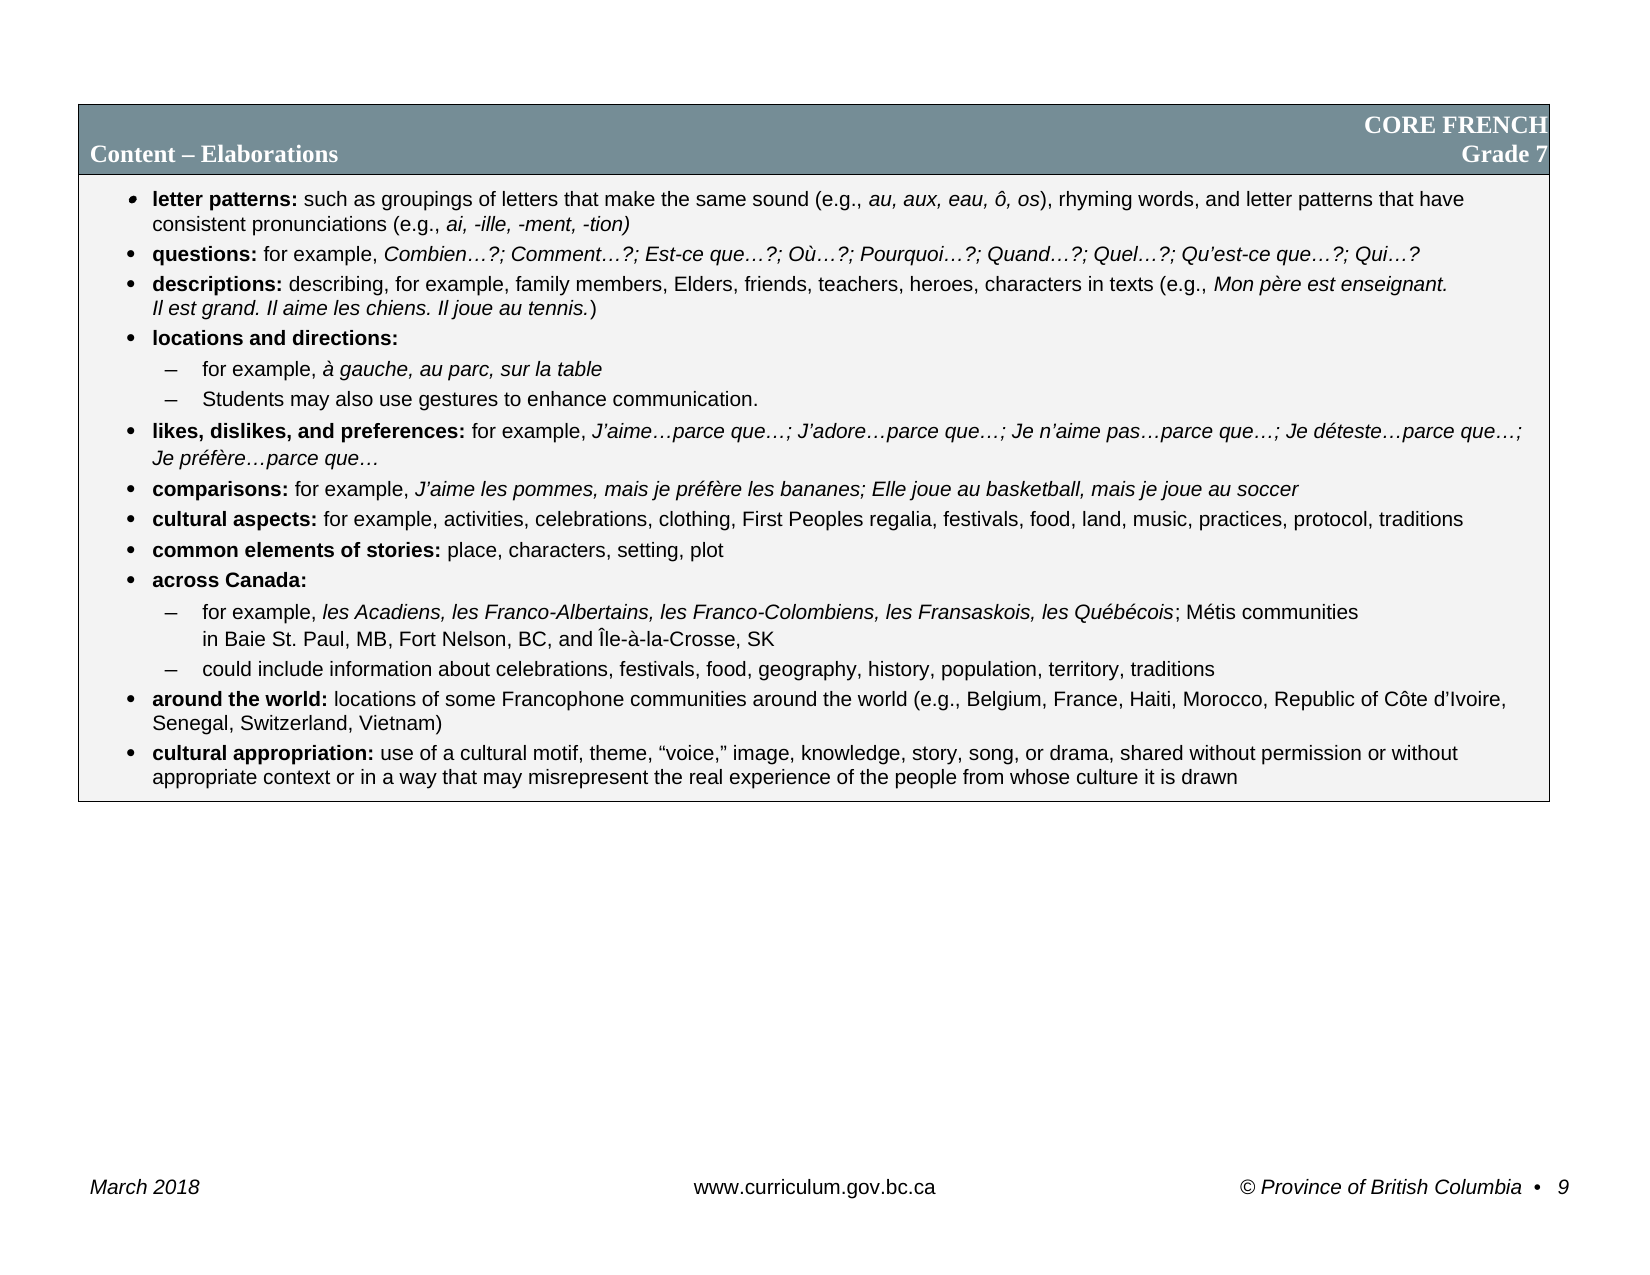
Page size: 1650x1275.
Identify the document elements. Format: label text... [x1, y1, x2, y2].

table_header CORE FRENCH Content – Elaborations Grade 7 [79, 105, 1549, 174]
table_cell letter patterns: such as groupings of letters that make the same sound (e.g., au, aux, eau, ô, os), rhyming words, and letter patterns that have consistent pronunciations (e.g., ai, -ille, -ment, -tion) questions: for example, Combien…?; Comment…?; Est-ce que…?; Où…?; Pourquoi…?; Quand…?; Quel…?; Qu’est-ce que…?; Qui…? descriptions: describing, for example, family members, Elders, friends, teachers, heroes, characters in texts (e.g., Mon père est enseignant. Il est grand. Il aime les chiens. Il joue au tennis.) locations and directions: for example, à gauche, au parc, sur la table Students may also use gestures to enhance communication. likes, dislikes, and preferences: for example, J’aime…parce que…; J’adore…parce que…; Je n’aime pas…parce que…; Je déteste…parce que…; Je préfère…parce que… comparisons: for example, J’aime les pommes, mais je préfère les bananes; Elle joue au basketball, mais je joue au soccer cultural aspects: for example, activities, celebrations, clothing, First Peoples regalia, festivals, food, land, music, practices, protocol, traditions common elements of stories: place, characters, setting, plot across Canada: for example, les Acadiens, les Franco-Albertains, les Franco-Colombiens, les Fransaskois, les Québécois; Métis communities in Baie St. Paul, MB, Fort Nelson, BC, and Île-à-la-Crosse, SK could include information about celebrations, festivals, food, geography, history, population, territory, traditions around the world: locations of some Francophone communities around the world (e.g., Belgium, France, Haiti, Morocco, Republic of Côte d’Ivoire, Senegal, Switzerland, Vietnam) cultural appropriation: use of a cultural motif, theme, “voice,” image, knowledge, story, song, or drama, shared without permission or without appropriate context or in a way that may misrepresent the real experience of the people from whose culture it is drawn [79, 175, 1549, 801]
